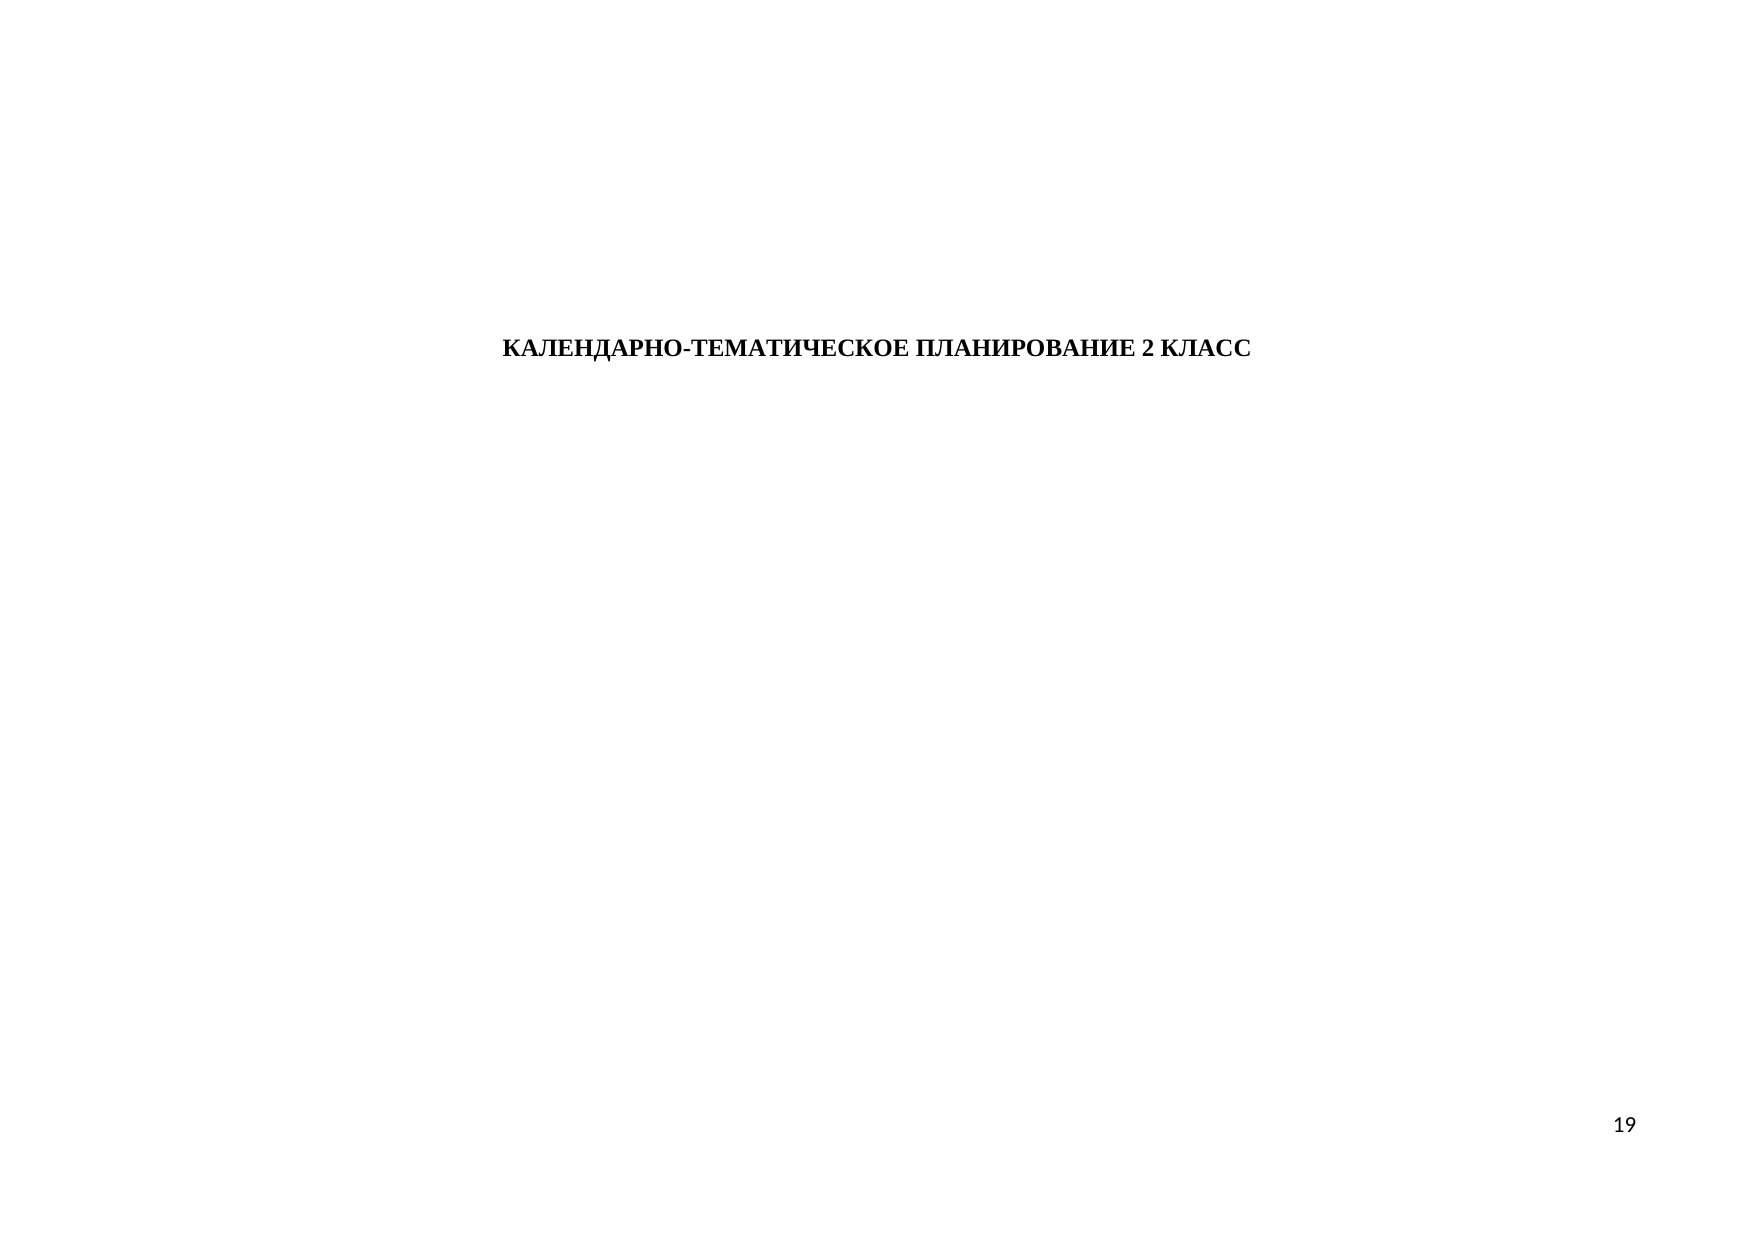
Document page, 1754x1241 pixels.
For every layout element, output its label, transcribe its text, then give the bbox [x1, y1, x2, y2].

list КАЛЕНДАРНО-ТЕМАТИЧЕСКОЕ ПЛАНИРОВАНИЕ 2 КЛАСС [118, 333, 1636, 362]
